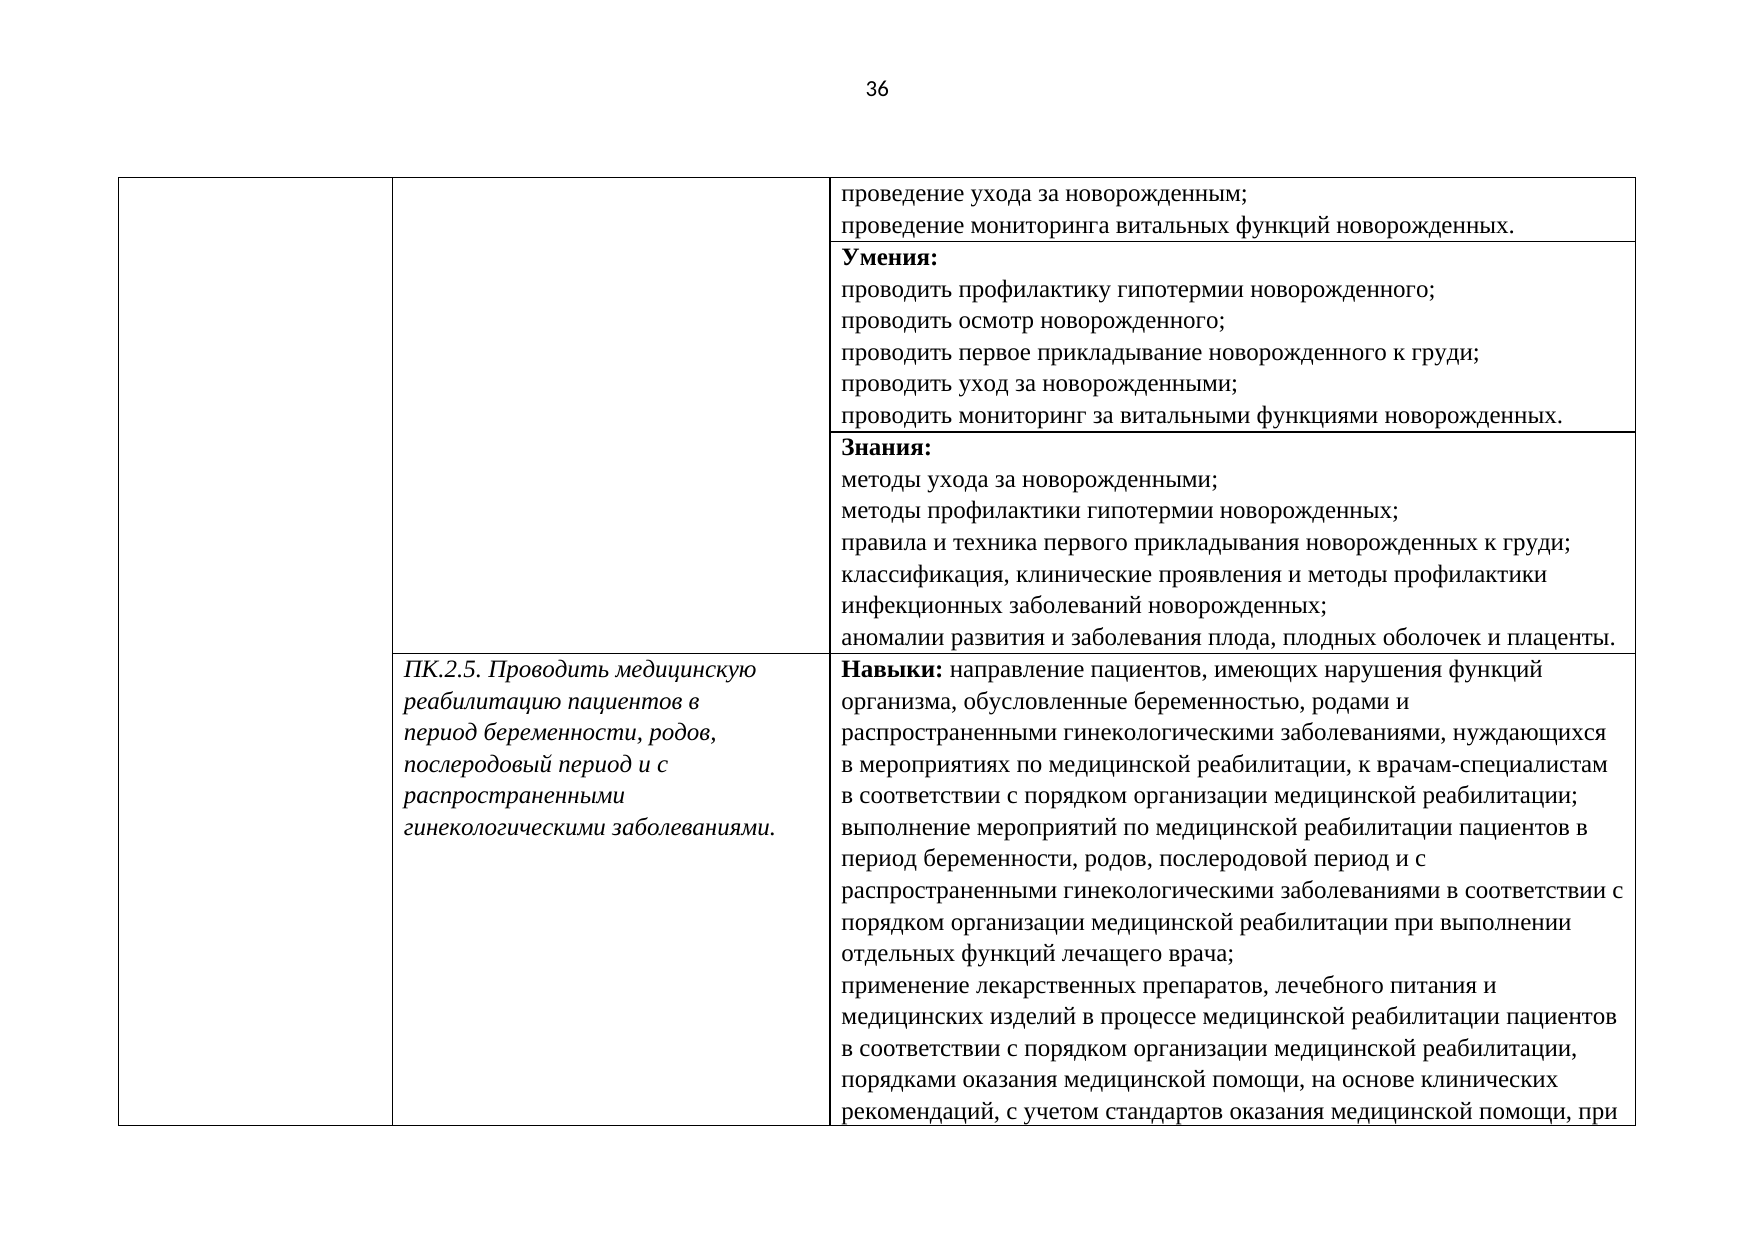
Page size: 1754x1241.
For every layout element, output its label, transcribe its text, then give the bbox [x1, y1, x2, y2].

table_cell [393, 178, 829, 653]
table_cell Умения: проводить профилактику гипотермии новорожденного; проводить осмотр новорожденного; проводить первое прикладывание новорожденного к груди; проводить уход за новорожденными; проводить мониторинг за витальными функциями новорожденных. [831, 242, 1635, 431]
table_cell Знания: методы ухода за новорожденными; методы профилактики гипотермии новорожденных; правила и техника первого прикладывания новорожденных к груди; классификация, клинические проявления и методы профилактики инфекционных заболеваний новорожденных; аномалии развития и заболевания плода, плодных оболочек и плаценты. [831, 433, 1635, 653]
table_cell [831, 178, 1635, 241]
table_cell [393, 654, 829, 1125]
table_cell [831, 654, 1635, 1125]
